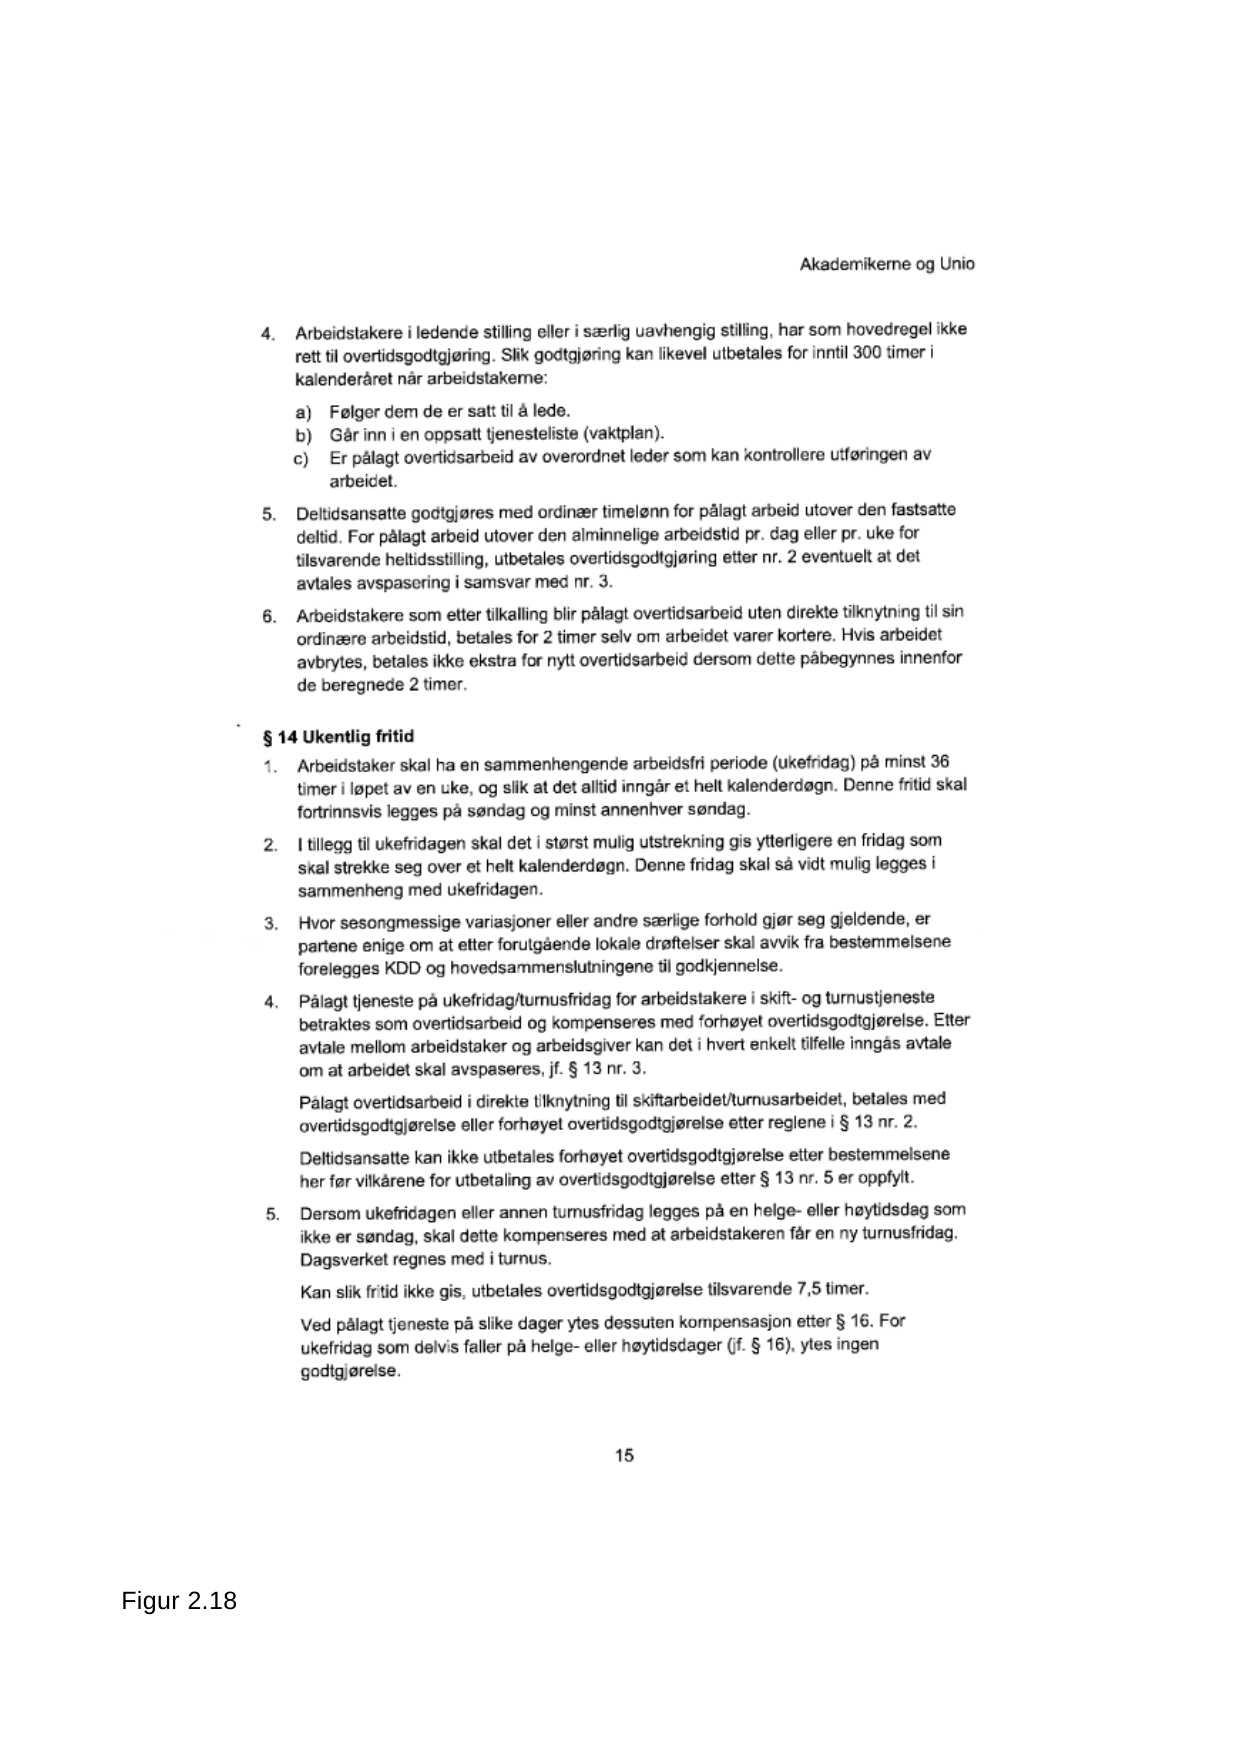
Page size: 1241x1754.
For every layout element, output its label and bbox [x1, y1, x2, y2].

picture [121, 159, 1118, 1569]
